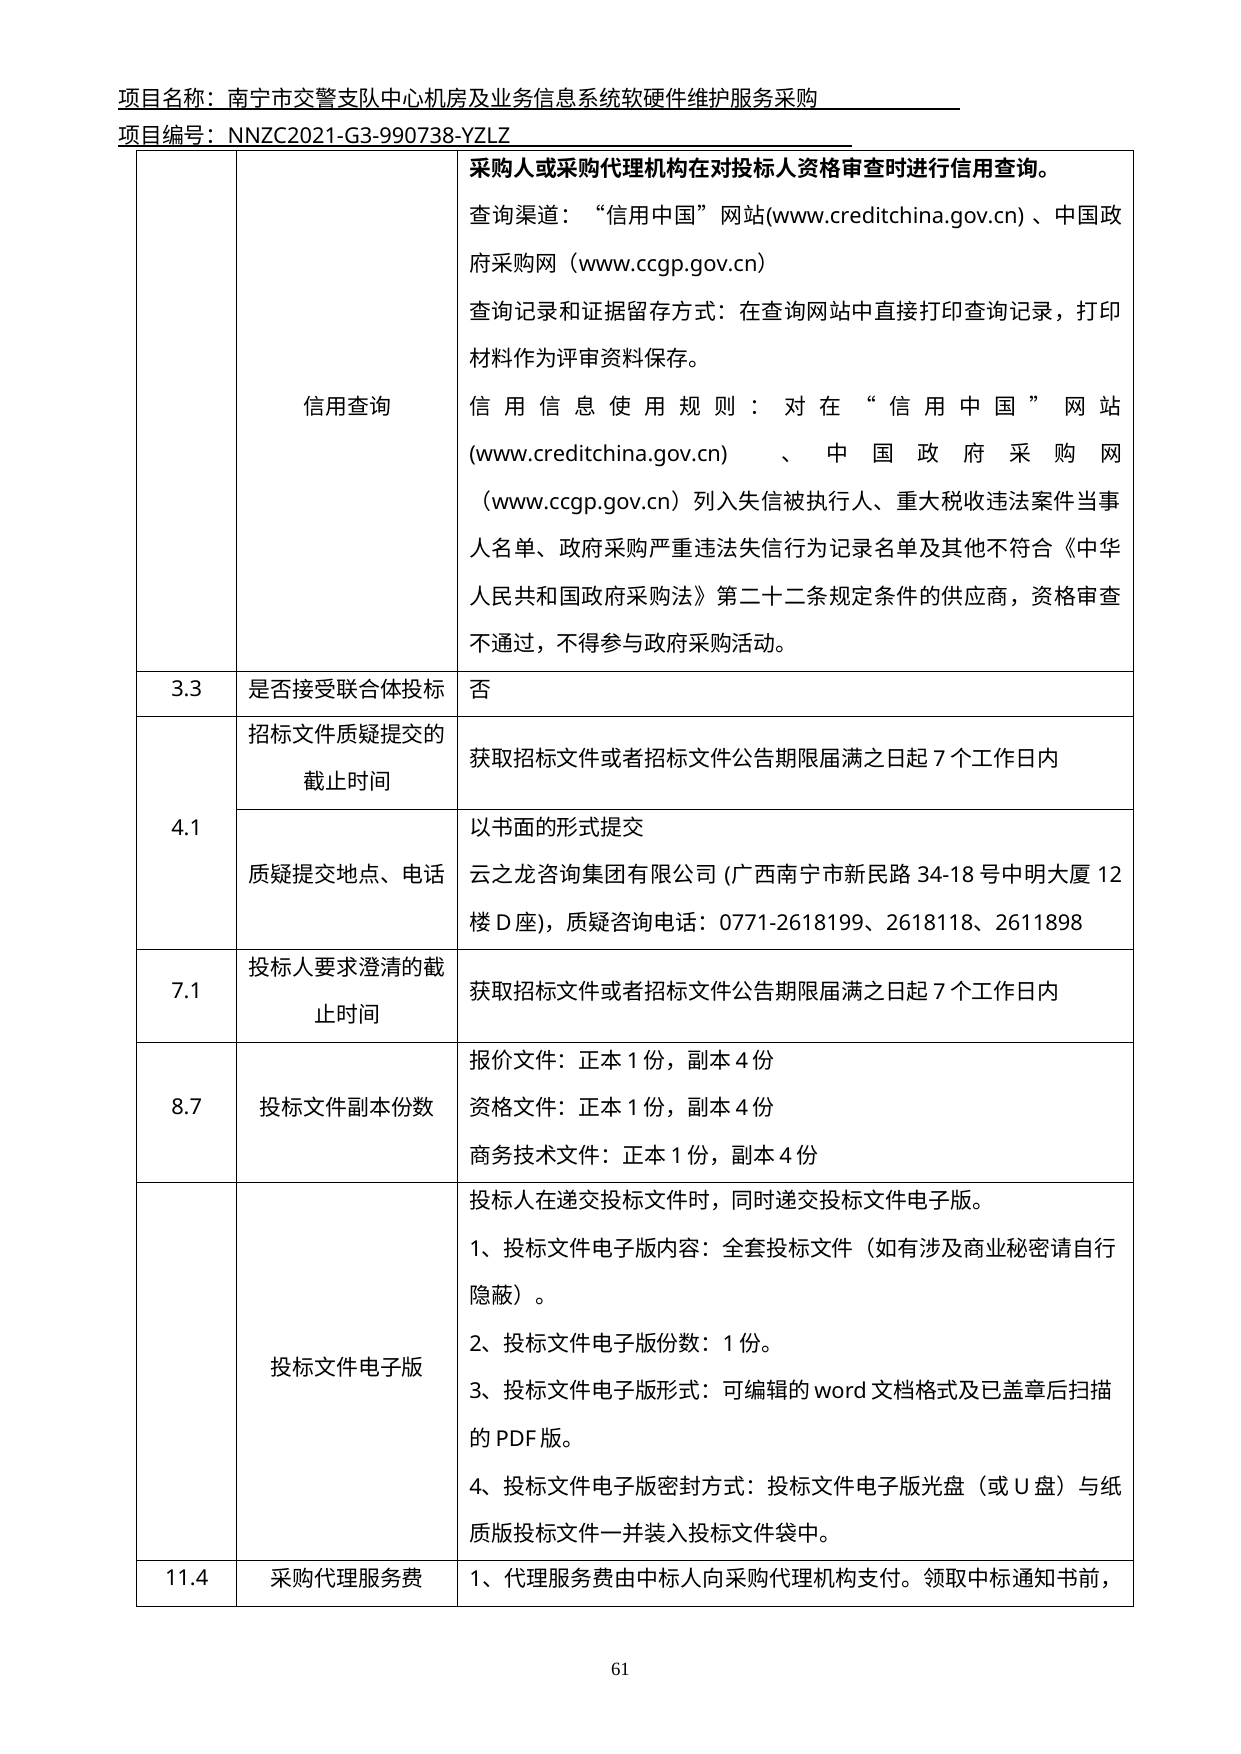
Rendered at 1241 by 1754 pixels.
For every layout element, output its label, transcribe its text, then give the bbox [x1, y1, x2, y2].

table_cell 投标人在递交投标文件时，同时递交投标文件电子版。 1、投标文件电子版内容：全套投标文件（如有涉及商业秘密请自行隐蔽）。 2、投标文件电子版份数：1份。 3、投标文件电子版形式：可编辑的word文档格式及已盖章后扫描的PDF版。 4、投标文件电子版密封方式：投标文件电子版光盘（或U盘）与纸质版投标文件一并装入投标文件袋中。 [458, 1183, 1133, 1560]
table_cell 质疑提交地点、电话 [237, 810, 457, 949]
table_cell 投标文件电子版 [237, 1183, 457, 1560]
table_cell 以书面的形式提交 云之龙咨询集团有限公司 (广西南宁市新民路34-18号中明大厦12楼D座)，质疑咨询电话：0771-2618199、2618118、2611898 [458, 810, 1133, 949]
table_cell 7.1 [137, 950, 236, 1042]
table_cell 采购代理服务费 [237, 1561, 457, 1606]
table_cell 获取招标文件或者招标文件公告期限届满之日起7个工作日内 [458, 717, 1133, 808]
table_cell 是否接受联合体投标 [237, 672, 457, 716]
table_cell 采购人或采购代理机构在对投标人资格审查时进行信用查询。 查询渠道：“信用中国”网站(www.creditchina.gov.cn) 、中国政府采购网（www.ccgp.gov.cn） 查询记录和证据留存方式：在查询网站中直接打印查询记录，打印材料作为评审资料保存。 信用信息使用规则：对在“信用中国”网站(www.creditchina.gov.cn) 、中国政府采购网（www.ccgp.gov.cn）列入失信被执行人、重大税收违法案件当事人名单、政府采购严重违法失信行为记录名单及其他不符合《中华人民共和国政府采购法》第二十二条规定条件的供应商，资格审查不通过，不得参与政府采购活动。 [458, 151, 1133, 671]
table_cell 3.3 [137, 672, 236, 716]
table_cell 获取招标文件或者招标文件公告期限届满之日起7个工作日内 [458, 950, 1133, 1042]
table_cell [137, 151, 236, 671]
table_cell 否 [458, 672, 1133, 716]
table_cell 4.1 [137, 717, 236, 949]
table_cell 报价文件：正本1份，副本4份 资格文件：正本1份，副本4份 商务技术文件：正本1份，副本4份 [458, 1043, 1133, 1182]
table_cell 8.7 [137, 1043, 236, 1182]
table_cell 招标文件质疑提交的截止时间 [237, 717, 457, 808]
table_cell 投标文件副本份数 [237, 1043, 457, 1182]
table_cell [137, 1183, 236, 1560]
table_cell 信用查询 [237, 151, 457, 671]
table_cell 投标人要求澄清的截止时间 [237, 950, 457, 1042]
table_cell 11.4 [137, 1561, 236, 1606]
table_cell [458, 1561, 1133, 1606]
